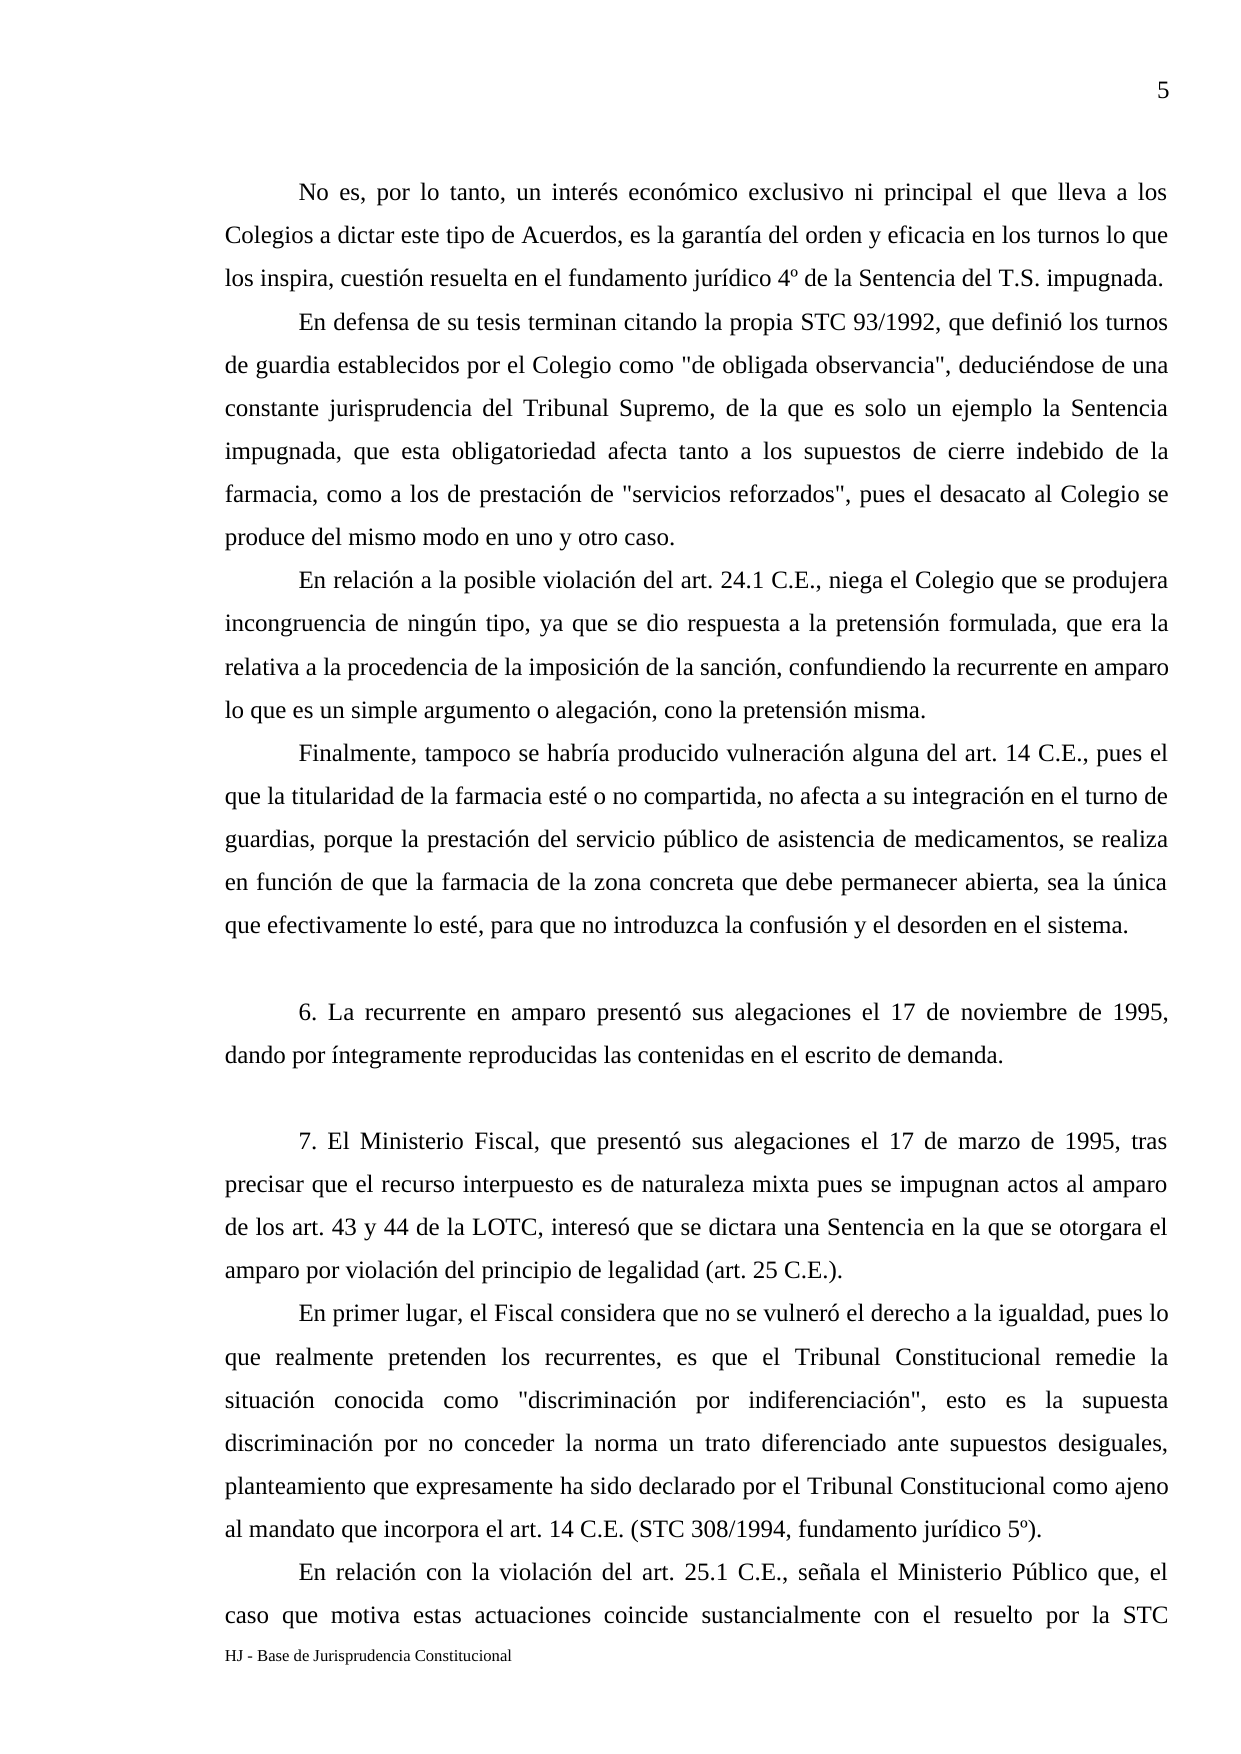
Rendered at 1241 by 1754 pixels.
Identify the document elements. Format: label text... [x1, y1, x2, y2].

text En primer lugar, el Fiscal considera que no se vulneró el derecho a la igualdad, pues lo que realmente pretenden los recurrentes, es que el Tribunal Constitucional remedie la situación conocida como "discriminación por indiferenciación", esto es la supuesta discriminación por no conceder la norma un trato diferenciado ante supuestos desiguales, planteamiento que expresamente ha sido declarado por el Tribunal Constitucional como ajeno al mandato que incorpora el art. 14 C.E. (STC 308/1994, fundamento jurídico 5º). [224, 1298, 1169, 1543]
text 6. La recurrente en amparo presentó sus alegaciones el 17 de noviembre de 1995, dando por íntegramente reproducidas las contenidas en el escrito de demanda. [224, 997, 1169, 1068]
text No es, por lo tanto, un interés económico exclusivo ni principal el que lleva a los Colegios a dictar este tipo de Acuerdos, es la garantía del orden y eficacia en los turnos lo que los inspira, cuestión resuelta en el fundamento jurídico 4º de la Sentencia del T.S. impugnada. [224, 177, 1169, 292]
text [224, 1557, 1169, 1629]
text 7. El Ministerio Fiscal, que presentó sus alegaciones el 17 de marzo de 1995, tras precisar que el recurso interpuesto es de naturaleza mixta pues se impugnan actos al amparo de los art. 43 y 44 de la LOTC, interesó que se dictara una Sentencia en la que se otorgara el amparo por violación del principio de legalidad (art. 25 C.E.). [224, 1126, 1169, 1284]
text En defensa de su tesis terminan citando la propia STC 93/1992, que definió los turnos de guardia establecidos por el Colegio como "de obligada observancia", deduciéndose de una constante jurisprudencia del Tribunal Supremo, de la que es solo un ejemplo la Sentencia impugnada, que esta obligatoriedad afecta tanto a los supuestos de cierre indebido de la farmacia, como a los de prestación de "servicios reforzados", pues el desacato al Colegio se produce del mismo modo en uno y otro caso. [224, 307, 1169, 551]
text En relación a la posible violación del art. 24.1 C.E., niega el Colegio que se produjera incongruencia de ningún tipo, ya que se dio respuesta a la pretensión formulada, que era la relativa a la procedencia de la imposición de la sanción, confundiendo la recurrente en amparo lo que es un simple argumento o alegación, cono la pretensión misma. [224, 565, 1169, 723]
text Finalmente, tampoco se habría producido vulneración alguna del art. 14 C.E., pues el que la titularidad de la farmacia esté o no compartida, no afecta a su integración en el turno de guardias, porque la prestación del servicio público de asistencia de medicamentos, se realiza en función de que la farmacia de la zona concreta que debe permanecer abierta, sea la única que efectivamente lo esté, para que no introduzca la confusión y el desorden en el sistema. [224, 738, 1169, 939]
